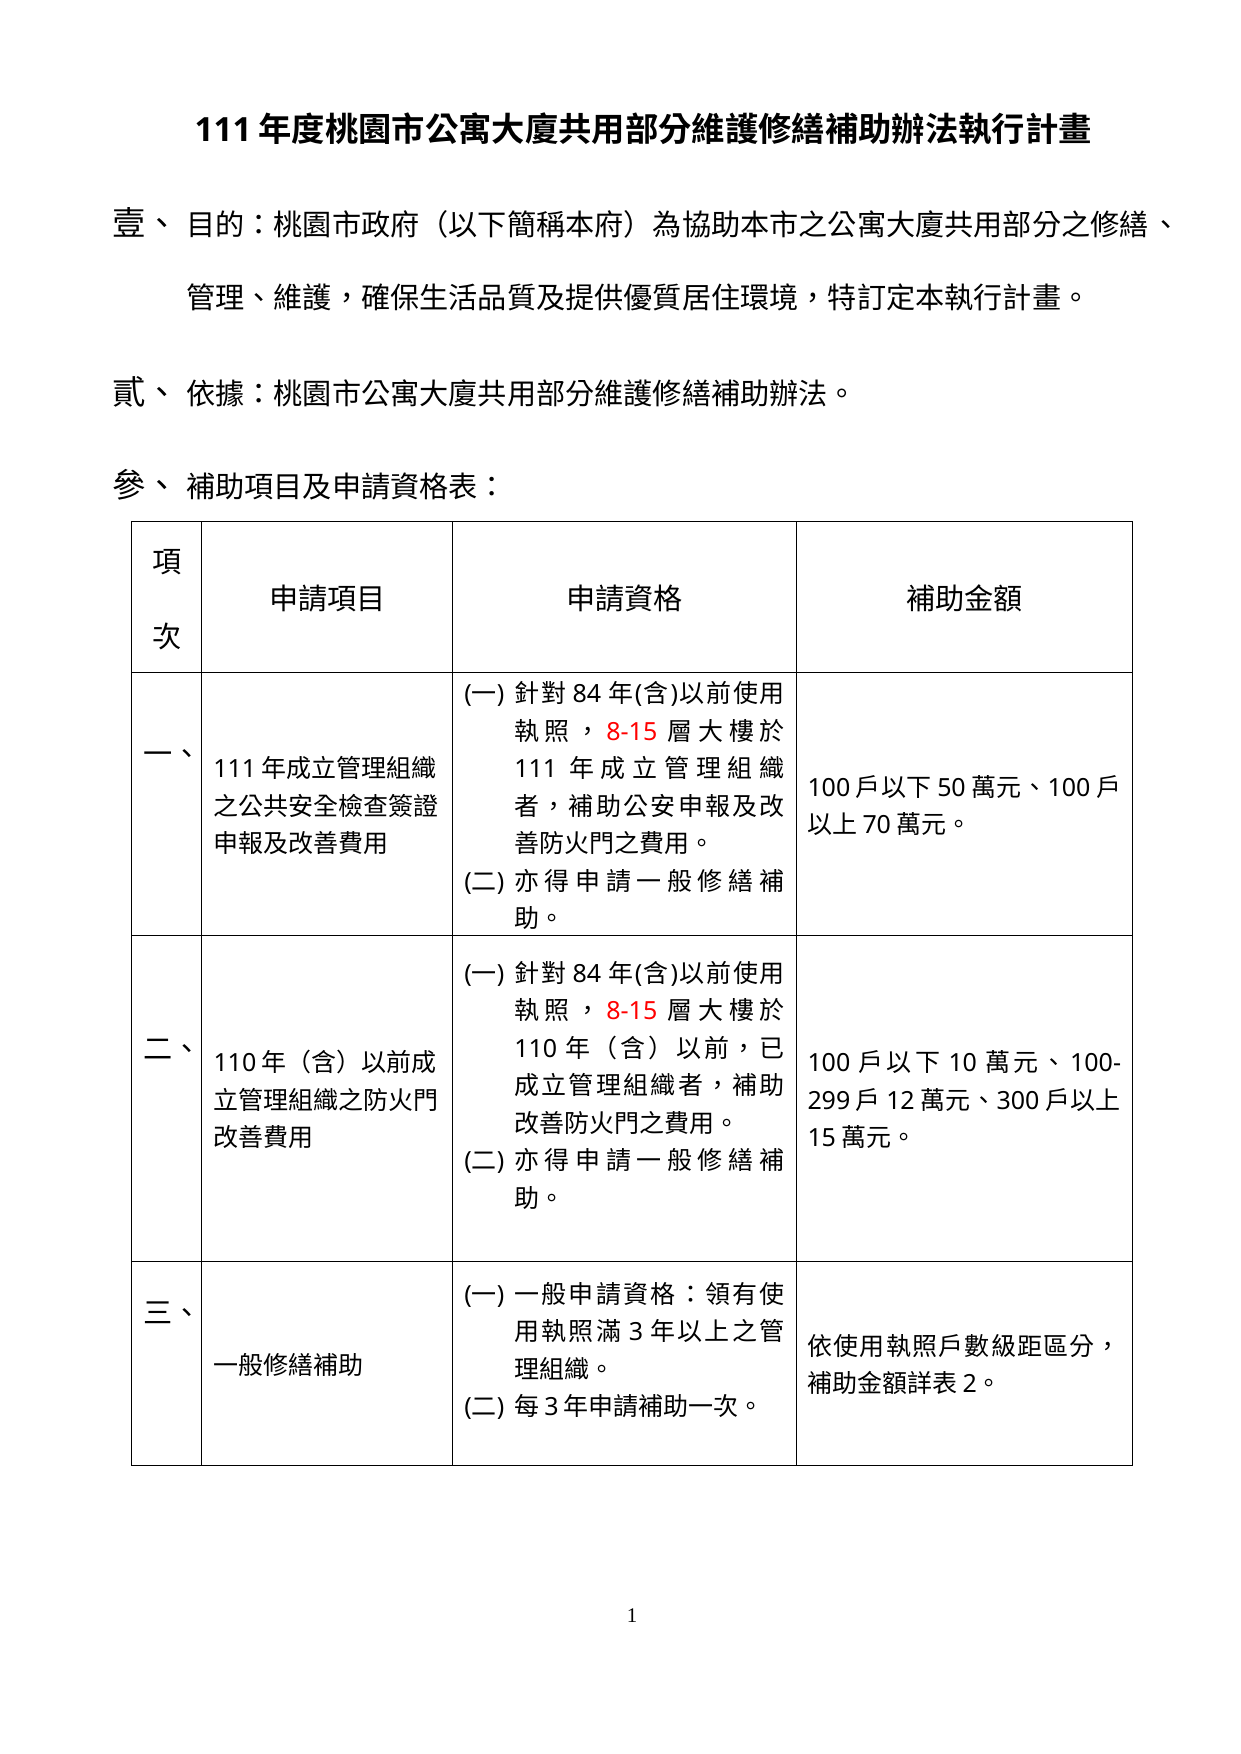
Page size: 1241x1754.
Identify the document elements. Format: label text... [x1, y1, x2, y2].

table_cell 針對84年(含)以前使用執照，8-15層大樓於111年成立管理組織者，補助公安申報及改善防火門之費用。 亦得申請一般修繕補助。 [453, 673, 796, 935]
table_cell 100戶以下10萬元、100-299戶12萬元、300戶以上15萬元。 [797, 936, 1132, 1261]
table_cell [132, 673, 201, 935]
table_cell 一般修繕補助 [202, 1262, 452, 1465]
table_cell 100戶以下50萬元、100戶以上70萬元。 [797, 673, 1132, 935]
table_cell 依使用執照戶數級距區分，補助金額詳表2。 [797, 1262, 1132, 1465]
table_header 申請資格 [453, 522, 796, 672]
table_header 補助金額 [797, 522, 1132, 672]
text 111年度桃園市公寓大廈共用部分維護修繕補助辦法執行計畫 [93, 89, 1176, 164]
table_cell 一般申請資格：領有使用執照滿3年以上之管理組織。 每3年申請補助一次。 [453, 1262, 796, 1465]
list 目的：桃園市政府（以下簡稱本府）為協助本市之公寓大廈共用部分之修繕、管理、維護，確保生活品質及提供優質居住環境，特訂定本執行計畫。 [112, 183, 1152, 333]
table_header 項次 [132, 522, 201, 672]
table_cell [132, 936, 201, 1261]
table_cell 110年（含）以前成立管理組織之防火門改善費用 [202, 936, 452, 1261]
table_cell 111年成立管理組織之公共安全檢查簽證申報及改善費用 [202, 673, 452, 935]
table_header 申請項目 [202, 522, 452, 672]
list 依據：桃園市公寓大廈共用部分維護修繕補助辦法。 [112, 352, 1152, 427]
list 補助項目及申請資格表： [112, 446, 1152, 521]
table_cell 針對84年(含)以前使用執照，8-15層大樓於110年（含）以前，已成立管理組織者，補助改善防火門之費用。 亦得申請一般修繕補助。 [453, 936, 796, 1261]
table_cell [132, 1262, 201, 1465]
